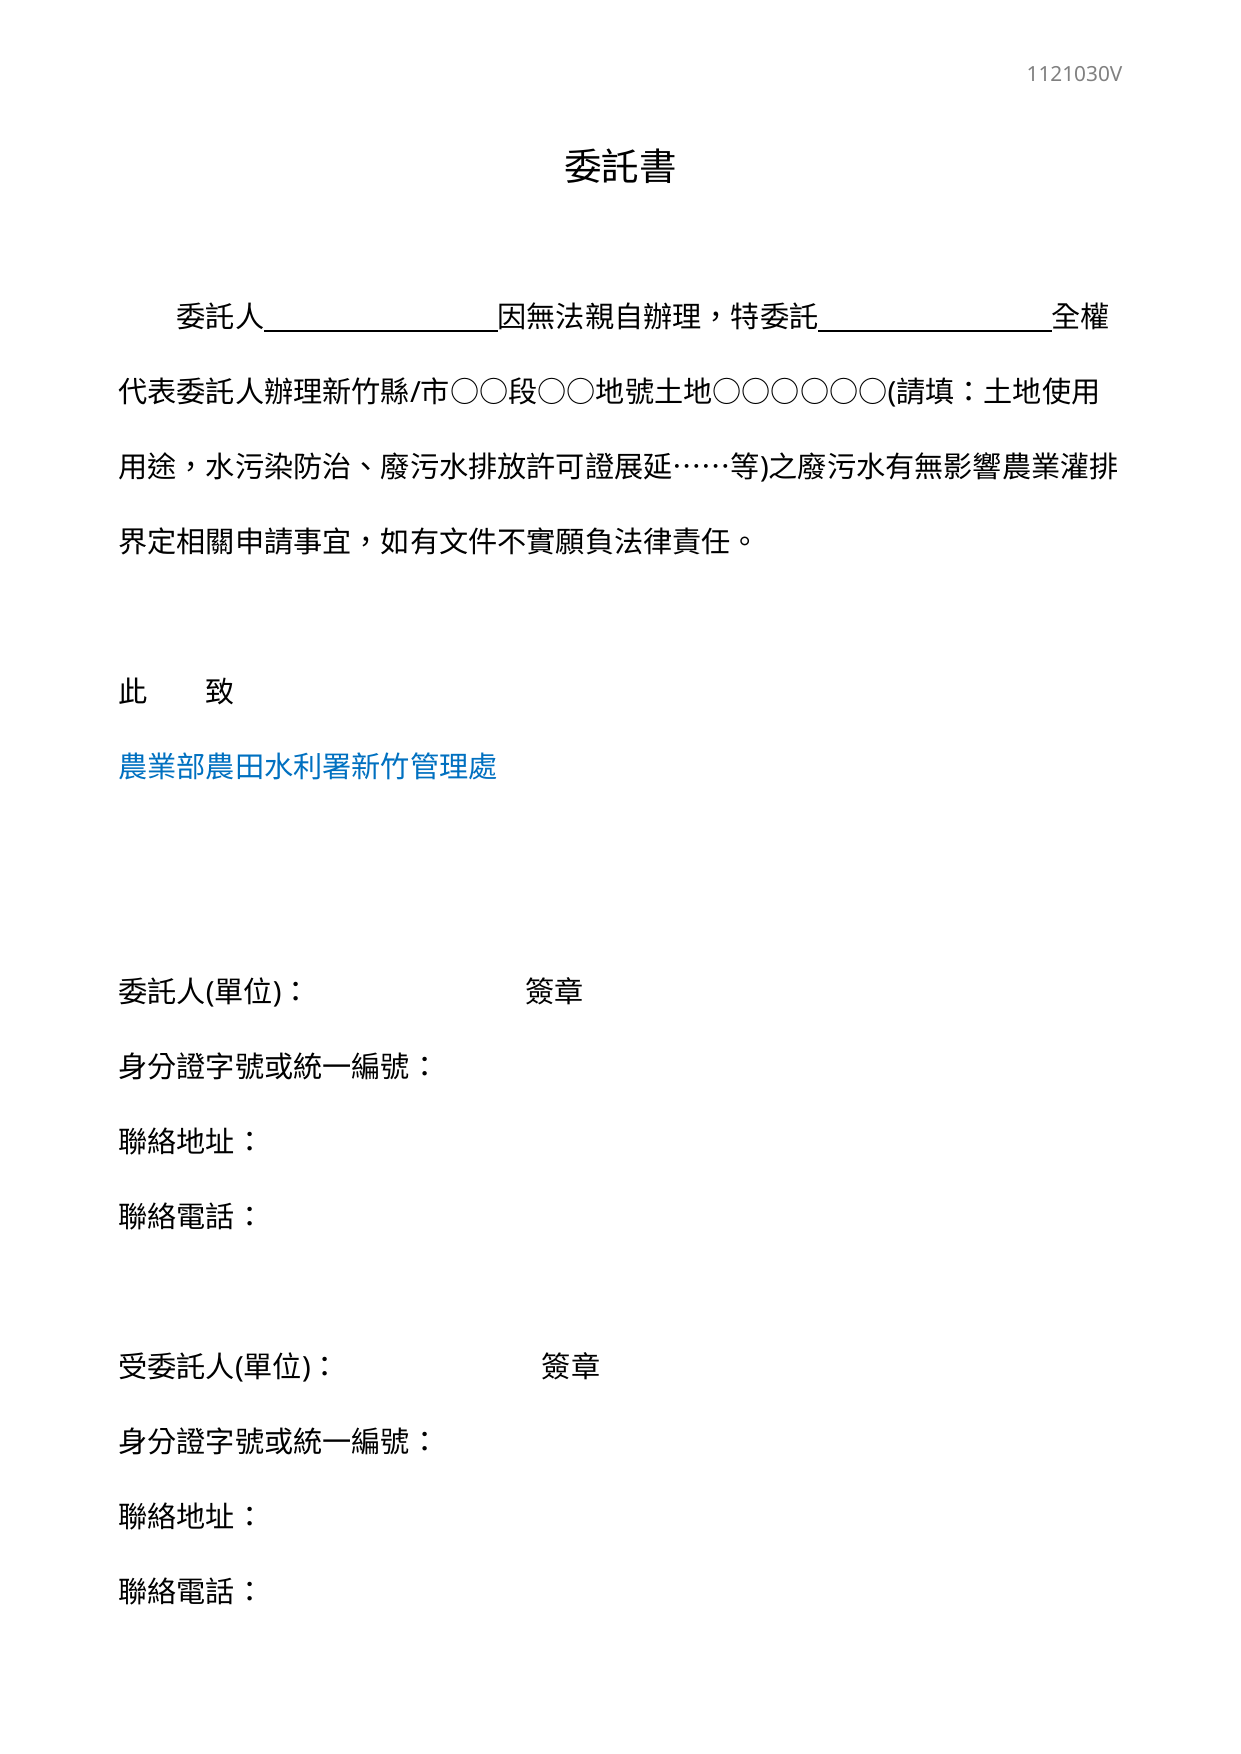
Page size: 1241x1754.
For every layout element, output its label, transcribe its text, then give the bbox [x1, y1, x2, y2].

text 聯絡電話： [118, 1552, 1122, 1627]
text 此 致 [118, 652, 1122, 727]
text 委託人(單位)： 簽章 [118, 952, 1122, 1027]
text 受委託人(單位)： 簽章 [118, 1327, 1122, 1402]
text 委託書 [118, 127, 1122, 202]
text 聯絡地址： [118, 1102, 1122, 1177]
text 委託人 因無法親自辦理，特委託 全權代表委託人辦理新竹縣/市○○段○○地號土地○○○○○○(請填：土地使用用途，水污染防治、廢污水排放許可證展延……等)之廢污水有無影響農業灌排界定相關申請事宜，如有文件不實願負法律責任。 [118, 277, 1122, 577]
text 身分證字號或統一編號： [118, 1027, 1122, 1102]
text 身分證字號或統一編號： [118, 1402, 1122, 1477]
text 農業部農田水利署新竹管理處 [118, 727, 1122, 802]
text 聯絡電話： [118, 1177, 1122, 1252]
text 聯絡地址： [118, 1477, 1122, 1552]
